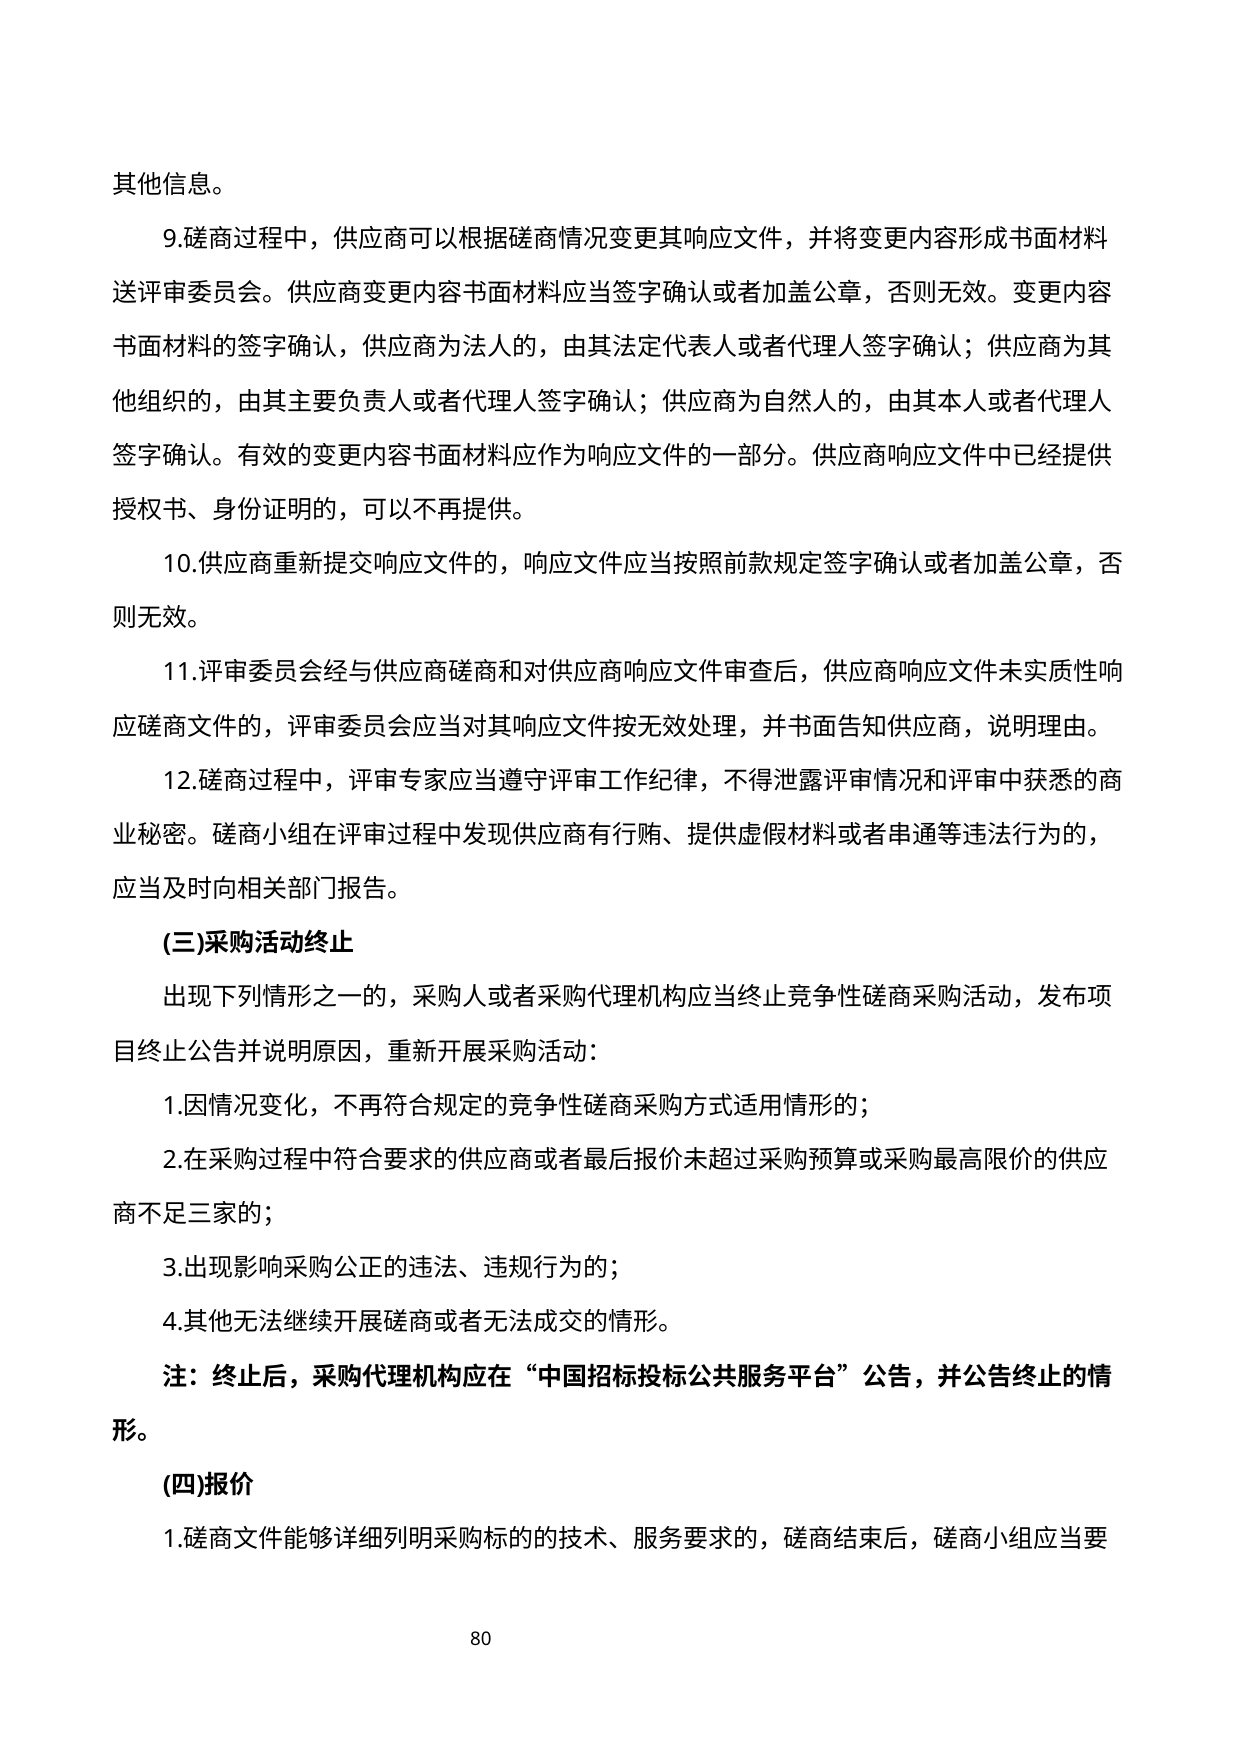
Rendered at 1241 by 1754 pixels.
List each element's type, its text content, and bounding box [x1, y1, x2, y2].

text 在采购过程中符合要求的供应商或者最后报价未超过采购预算或采购最高限价的供应商不足三家的； [112, 1125, 1128, 1233]
text 其他无法继续开展磋商或者无法成交的情形。 [112, 1287, 1128, 1342]
text 评审委员会经与供应商磋商和对供应商响应文件审查后，供应商响应文件未实质性响应磋商文件的，评审委员会应当对其响应文件按无效处理，并书面告知供应商，说明理由。 [112, 637, 1128, 746]
text 供应商重新提交响应文件的，响应文件应当按照前款规定签字确认或者加盖公章，否则无效。 [112, 529, 1128, 637]
text 报价 [112, 1450, 1128, 1504]
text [112, 150, 1128, 204]
text 磋商过程中，供应商可以根据磋商情况变更其响应文件，并将变更内容形成书面材料送评审委员会。供应商变更内容书面材料应当签字确认或者加盖公章，否则无效。变更内容书面材料的签字确认，供应商为法人的，由其法定代表人或者代理人签字确认；供应商为其他组织的，由其主要负责人或者代理人签字确认；供应商为自然人的，由其本人或者代理人签字确认。有效的变更内容书面材料应作为响应文件的一部分。供应商响应文件中已经提供授权书、身份证明的，可以不再提供。 [112, 204, 1128, 529]
text 因情况变化，不再符合规定的竞争性磋商采购方式适用情形的； [112, 1071, 1128, 1125]
text 注：终止后，采购代理机构应在“中国招标投标公共服务平台”公告，并公告终止的情形。 [112, 1342, 1128, 1450]
text 出现下列情形之一的，采购人或者采购代理机构应当终止竞争性磋商采购活动，发布项目终止公告并说明原因，重新开展采购活动： [112, 962, 1128, 1071]
text 磋商过程中，评审专家应当遵守评审工作纪律，不得泄露评审情况和评审中获悉的商业秘密。磋商小组在评审过程中发现供应商有行贿、提供虚假材料或者串通等违法行为的，应当及时向相关部门报告。 [112, 746, 1128, 908]
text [112, 1504, 1128, 1558]
text 采购活动终止 [112, 908, 1128, 962]
text 出现影响采购公正的违法、违规行为的； [112, 1233, 1128, 1287]
